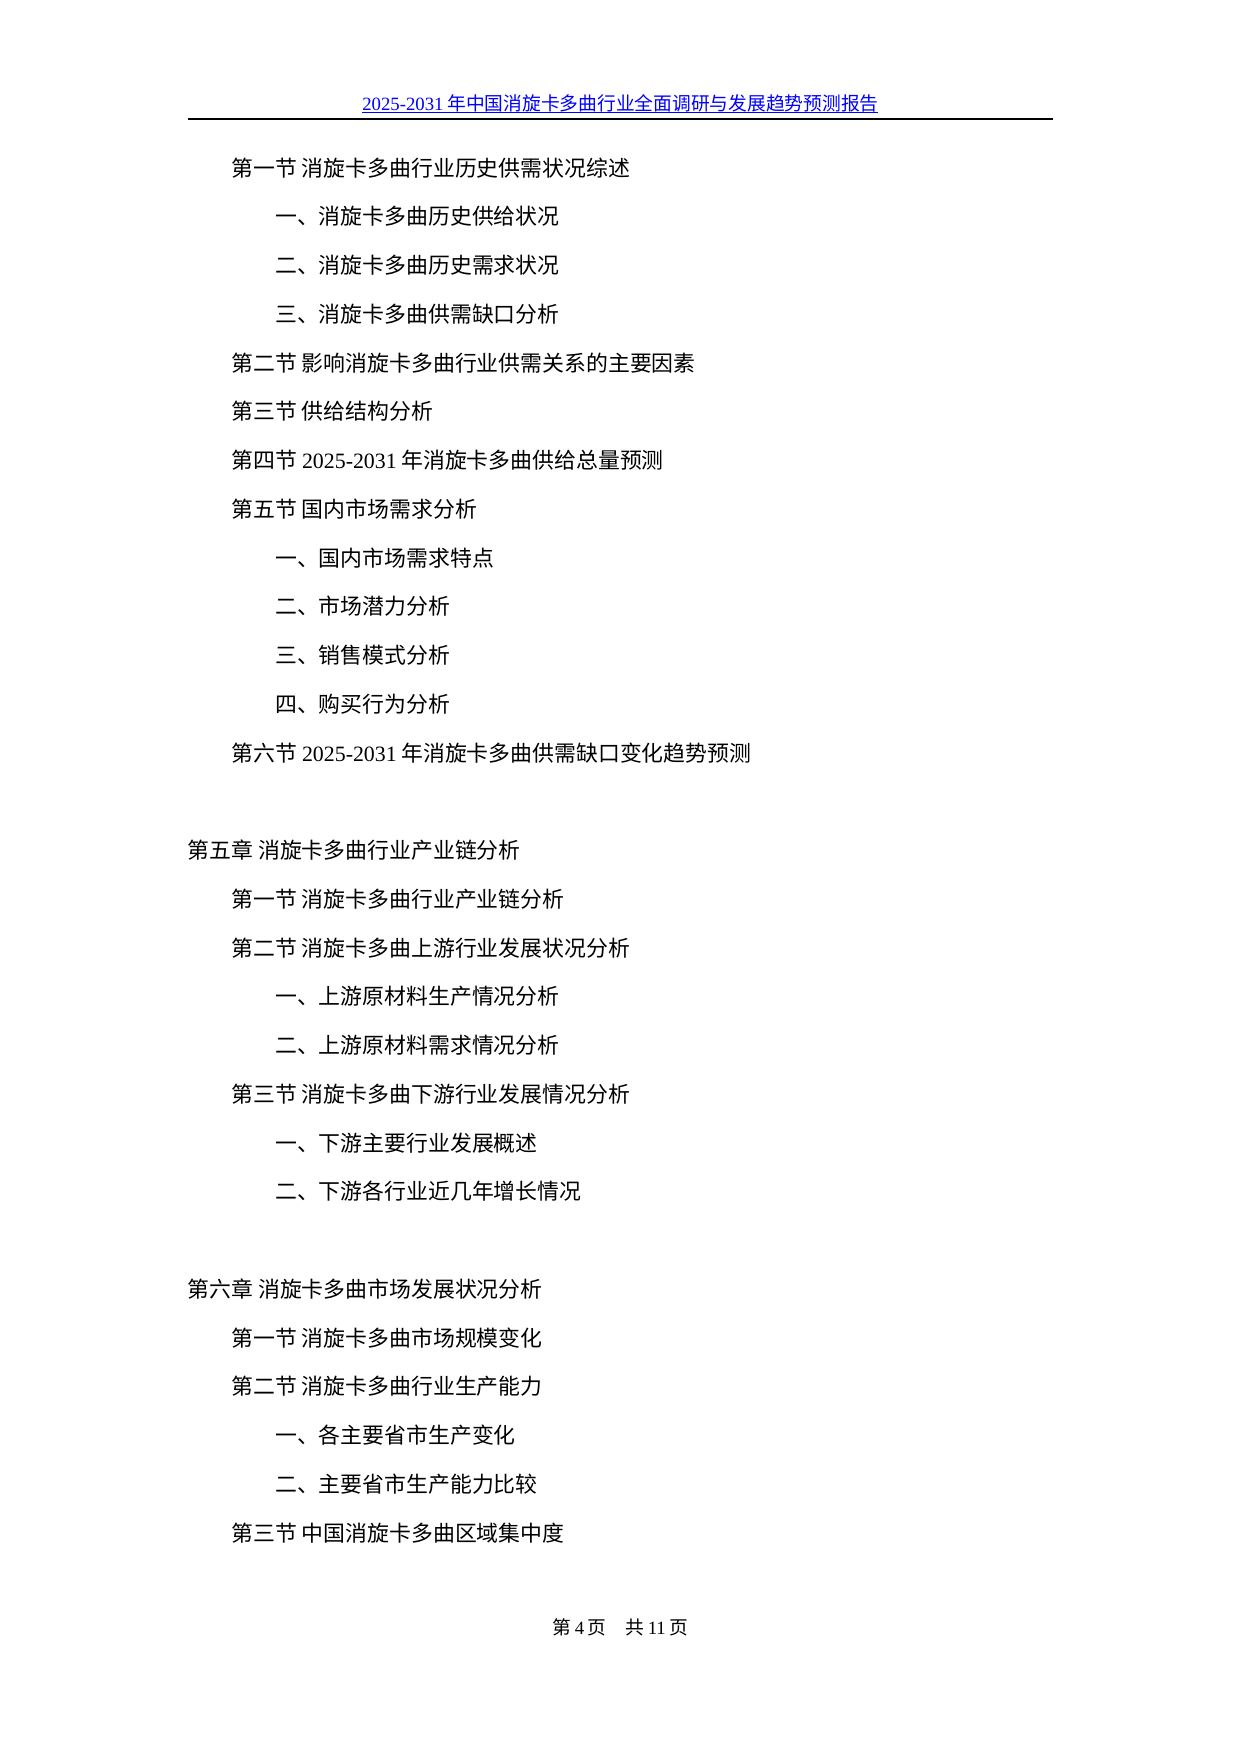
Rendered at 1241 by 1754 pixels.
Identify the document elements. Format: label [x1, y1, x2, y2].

text [187, 150, 1053, 1548]
